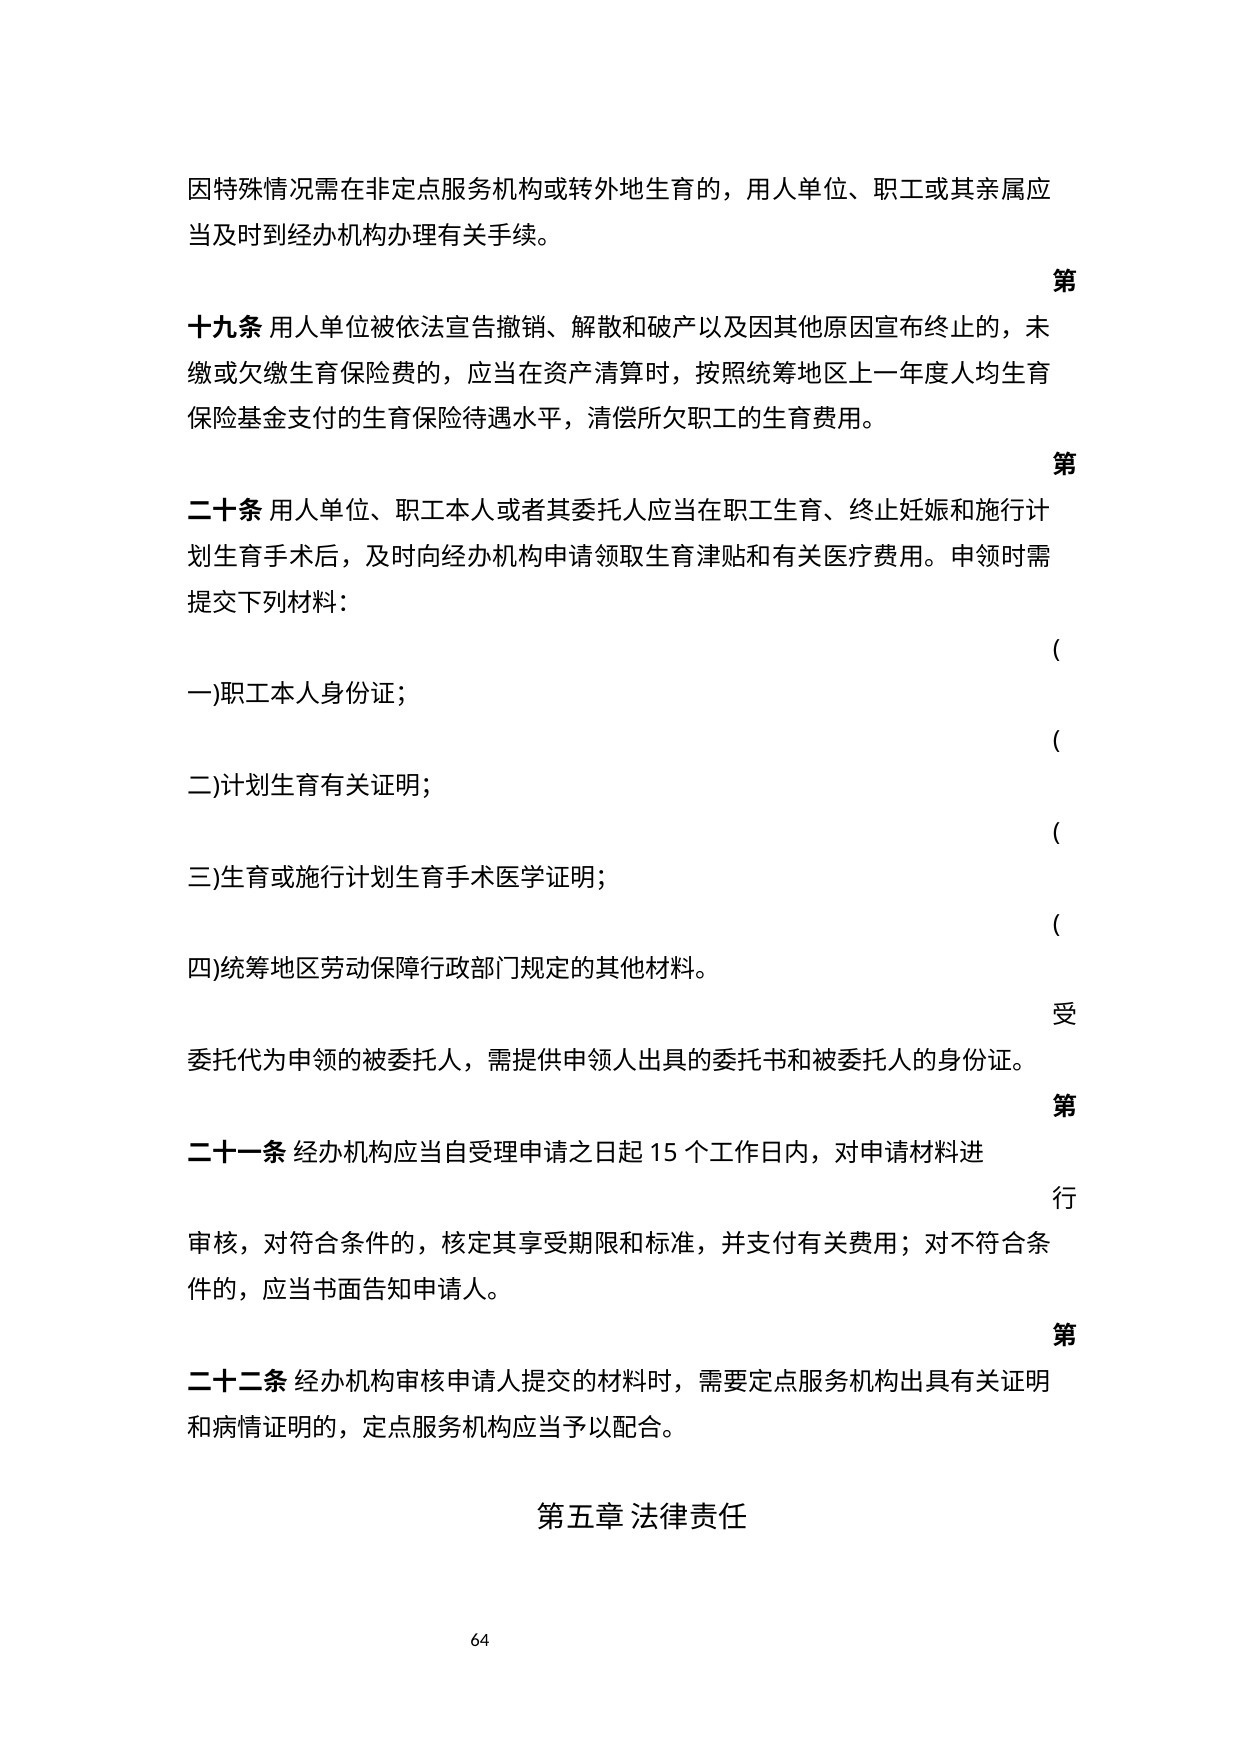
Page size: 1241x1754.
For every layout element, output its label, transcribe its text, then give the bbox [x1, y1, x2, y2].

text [187, 162, 1053, 254]
text 第二十二条 经办机构审核申请人提交的材料时，需要定点服务机构出具有关证明和病情证明的，定点服务机构应当予以配合。 [187, 1308, 1053, 1445]
text 第十九条 用人单位被依法宣告撤销、解散和破产以及因其他原因宣布终止的，未缴或欠缴生育保险费的，应当在资产清算时，按照统筹地区上一年度人均生育保险基金支付的生育保险待遇水平，清偿所欠职工的生育费用。 [187, 254, 1053, 437]
text 行审核，对符合条件的，核定其享受期限和标准，并支付有关费用；对不符合条件的，应当书面告知申请人。 [187, 1170, 1053, 1308]
text 第五章 法律责任 [187, 1491, 1053, 1537]
text 第二十一条 经办机构应当自受理申请之日起 15 个工作日内，对申请材料进 [187, 1079, 1053, 1170]
text 受委托代为申领的被委托人，需提供申领人出具的委托书和被委托人的身份证。 [187, 987, 1053, 1079]
text (二)计划生育有关证明； [187, 712, 1053, 804]
text (一)职工本人身份证； [187, 620, 1053, 712]
text (三)生育或施行计划生育手术医学证明； [187, 804, 1053, 895]
text (四)统筹地区劳动保障行政部门规定的其他材料。 [187, 895, 1053, 987]
text 第二十条 用人单位、职工本人或者其委托人应当在职工生育、终止妊娠和施行计划生育手术后，及时向经办机构申请领取生育津贴和有关医疗费用。申领时需提交下列材料： [187, 437, 1053, 620]
